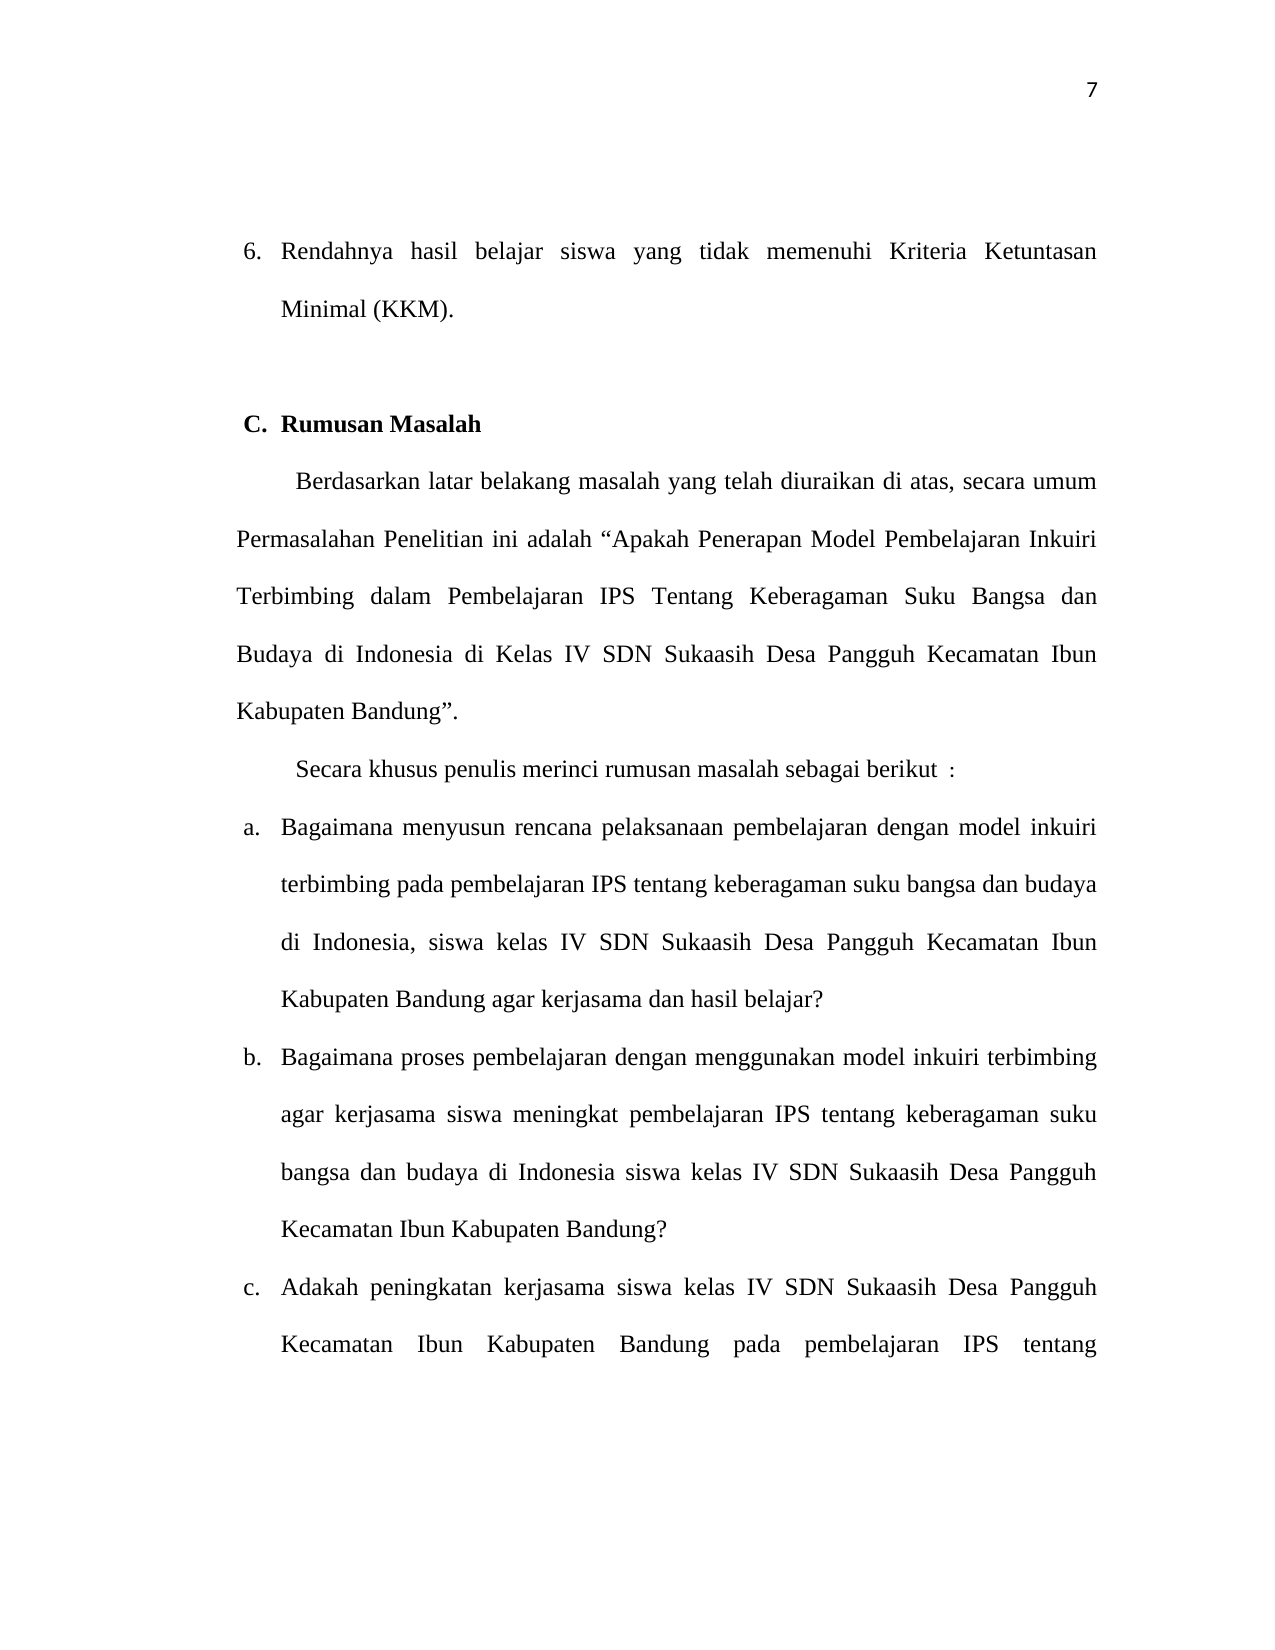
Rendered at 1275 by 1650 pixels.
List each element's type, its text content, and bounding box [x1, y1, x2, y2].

list Bagaimana menyusun rencana pelaksanaan pembelajaran dengan model inkuiri terbimbing pada pembelajaran IPS tentang keberagaman suku bangsa dan budaya di Indonesia, siswa kelas IV SDN Sukaasih Desa Pangguh Kecamatan Ibun Kabupaten Bandung agar kerjasama dan hasil belajar? [243, 812, 1098, 1013]
list Berdasarkan latar belakang masalah yang telah diuraikan di atas, secara umum Permasalahan Penelitian ini adalah “Apakah Penerapan Model Pembelajaran Inkuiri Terbimbing dalam Pembelajaran IPS Tentang Keberagaman Suku Bangsa dan Budaya di Indonesia di Kelas IV SDN Sukaasih Desa Pangguh Kecamatan Ibun Kabupaten Bandung”. [236, 466, 1098, 725]
list Bagaimana proses pembelajaran dengan menggunakan model inkuiri terbimbing agar kerjasama siswa meningkat pembelajaran IPS tentang keberagaman suku bangsa dan budaya di Indonesia siswa kelas IV SDN Sukaasih Desa Pangguh Kecamatan Ibun Kabupaten Bandung? [243, 1042, 1098, 1243]
list Rendahnya hasil belajar siswa yang tidak memenuhi Kriteria Ketuntasan Minimal (KKM). [243, 236, 1098, 322]
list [243, 1272, 1098, 1358]
list Rumusan Masalah [243, 409, 1098, 437]
list Secara khusus penulis merinci rumusan masalah sebagai berikut : [236, 754, 1098, 783]
